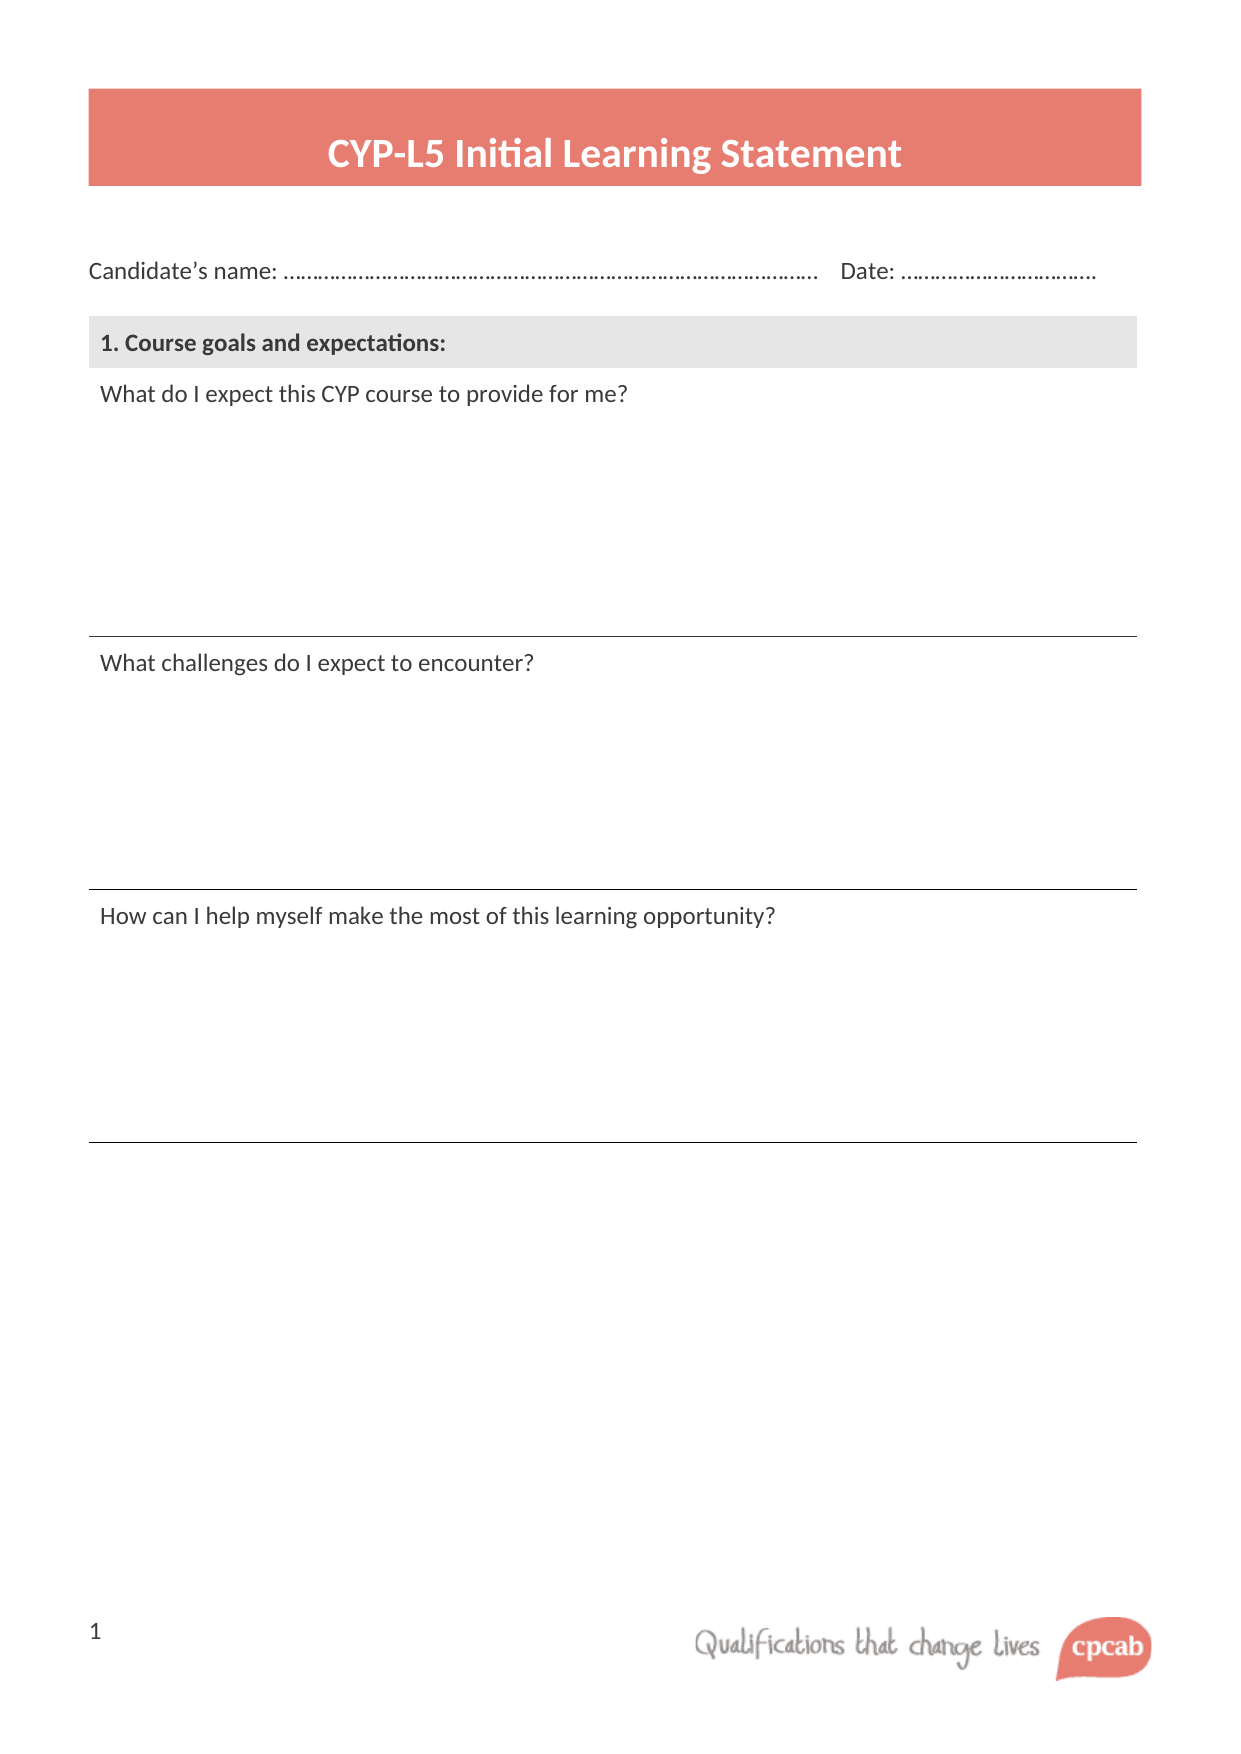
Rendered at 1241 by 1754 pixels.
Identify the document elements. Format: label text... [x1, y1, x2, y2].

picture [695, 1617, 1152, 1681]
table_header 1. Course goals and expectations: [89, 316, 1137, 368]
text Candidate’s name: ………………………………………………………………………………… Date: ……………………………. [89, 255, 1137, 286]
table_cell What challenges do I expect to encounter? [89, 637, 1137, 889]
table_cell How can I help myself make the most of this learning opportunity? [89, 890, 1137, 1142]
table_cell What do I expect this CYP course to provide for me? [89, 368, 1137, 636]
